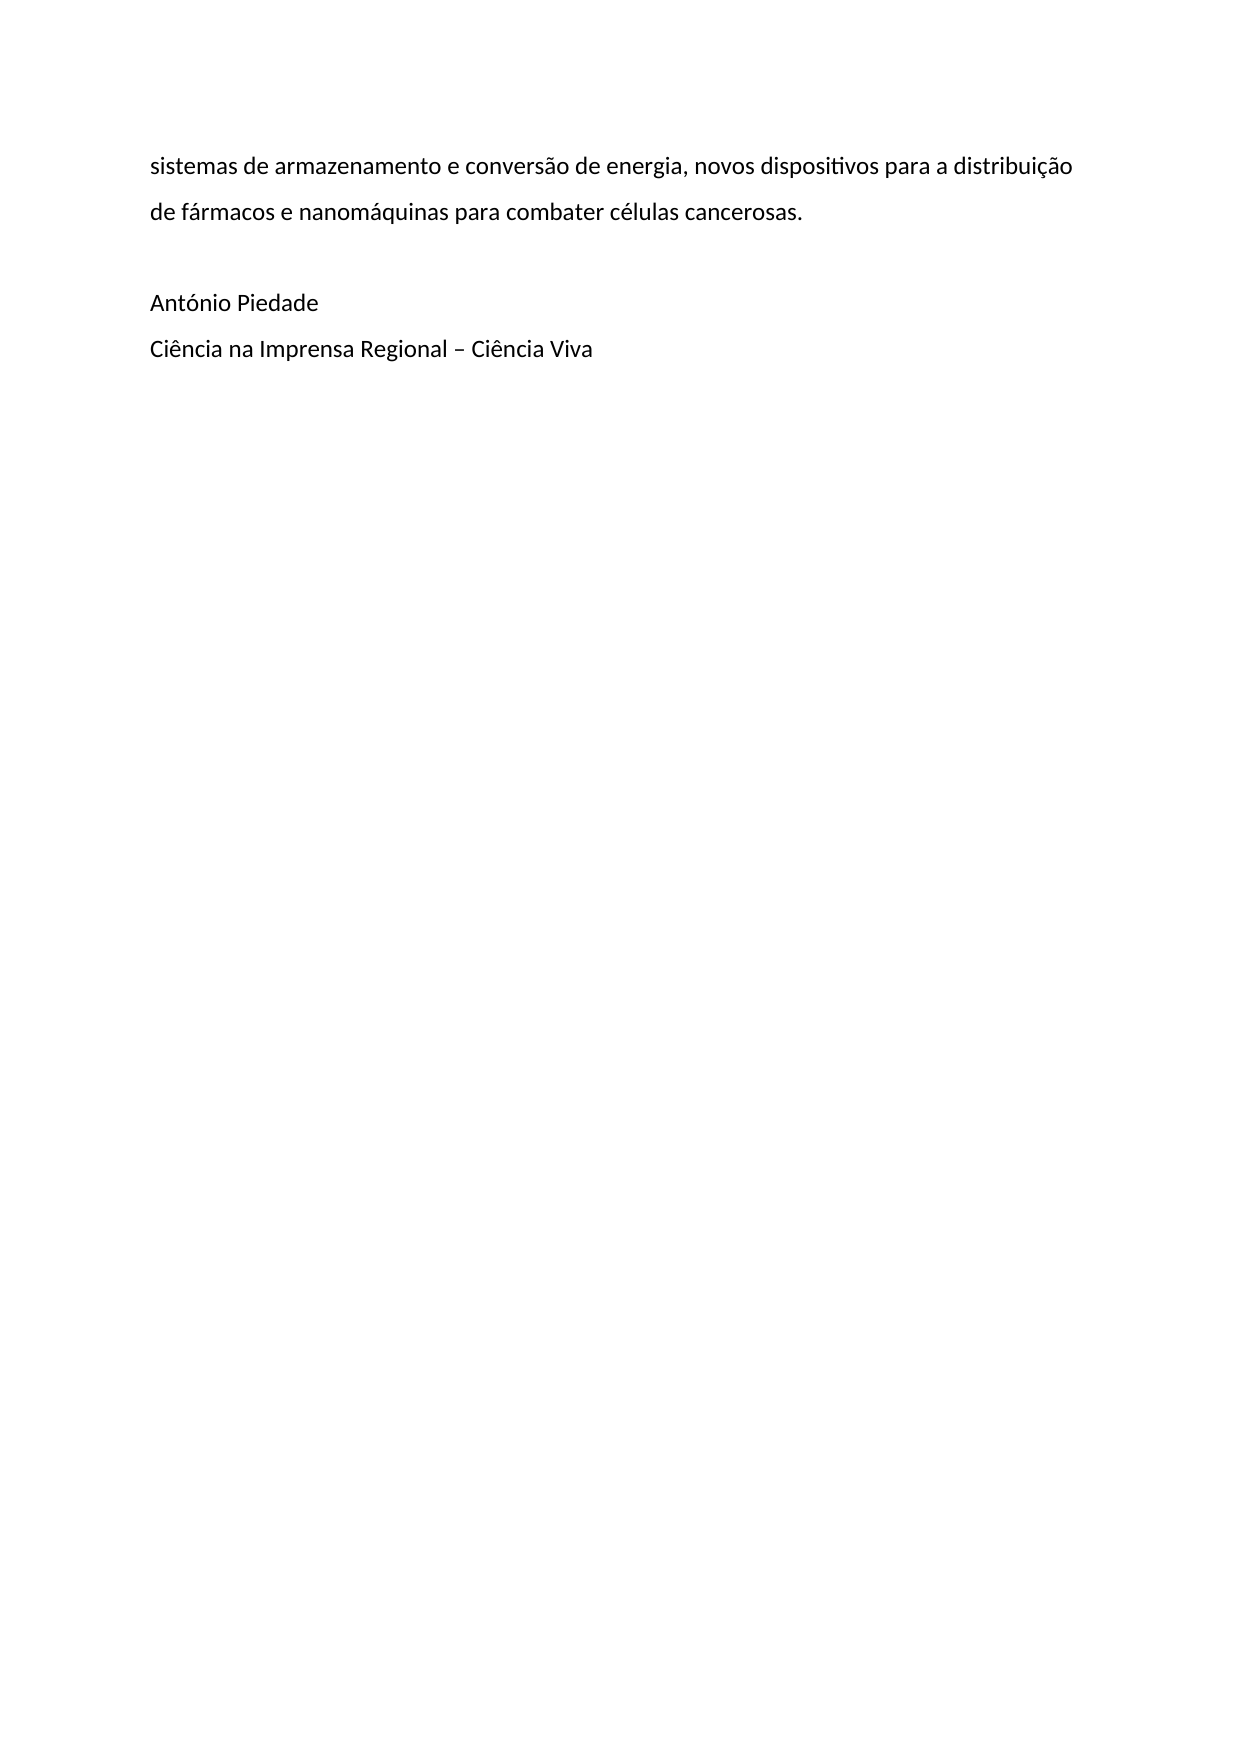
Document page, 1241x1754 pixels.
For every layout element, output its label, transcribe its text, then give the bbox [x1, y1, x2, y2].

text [150, 150, 1090, 226]
text Ciência na Imprensa Regional – Ciência Viva [150, 333, 1090, 363]
text António Piedade [150, 287, 1090, 318]
